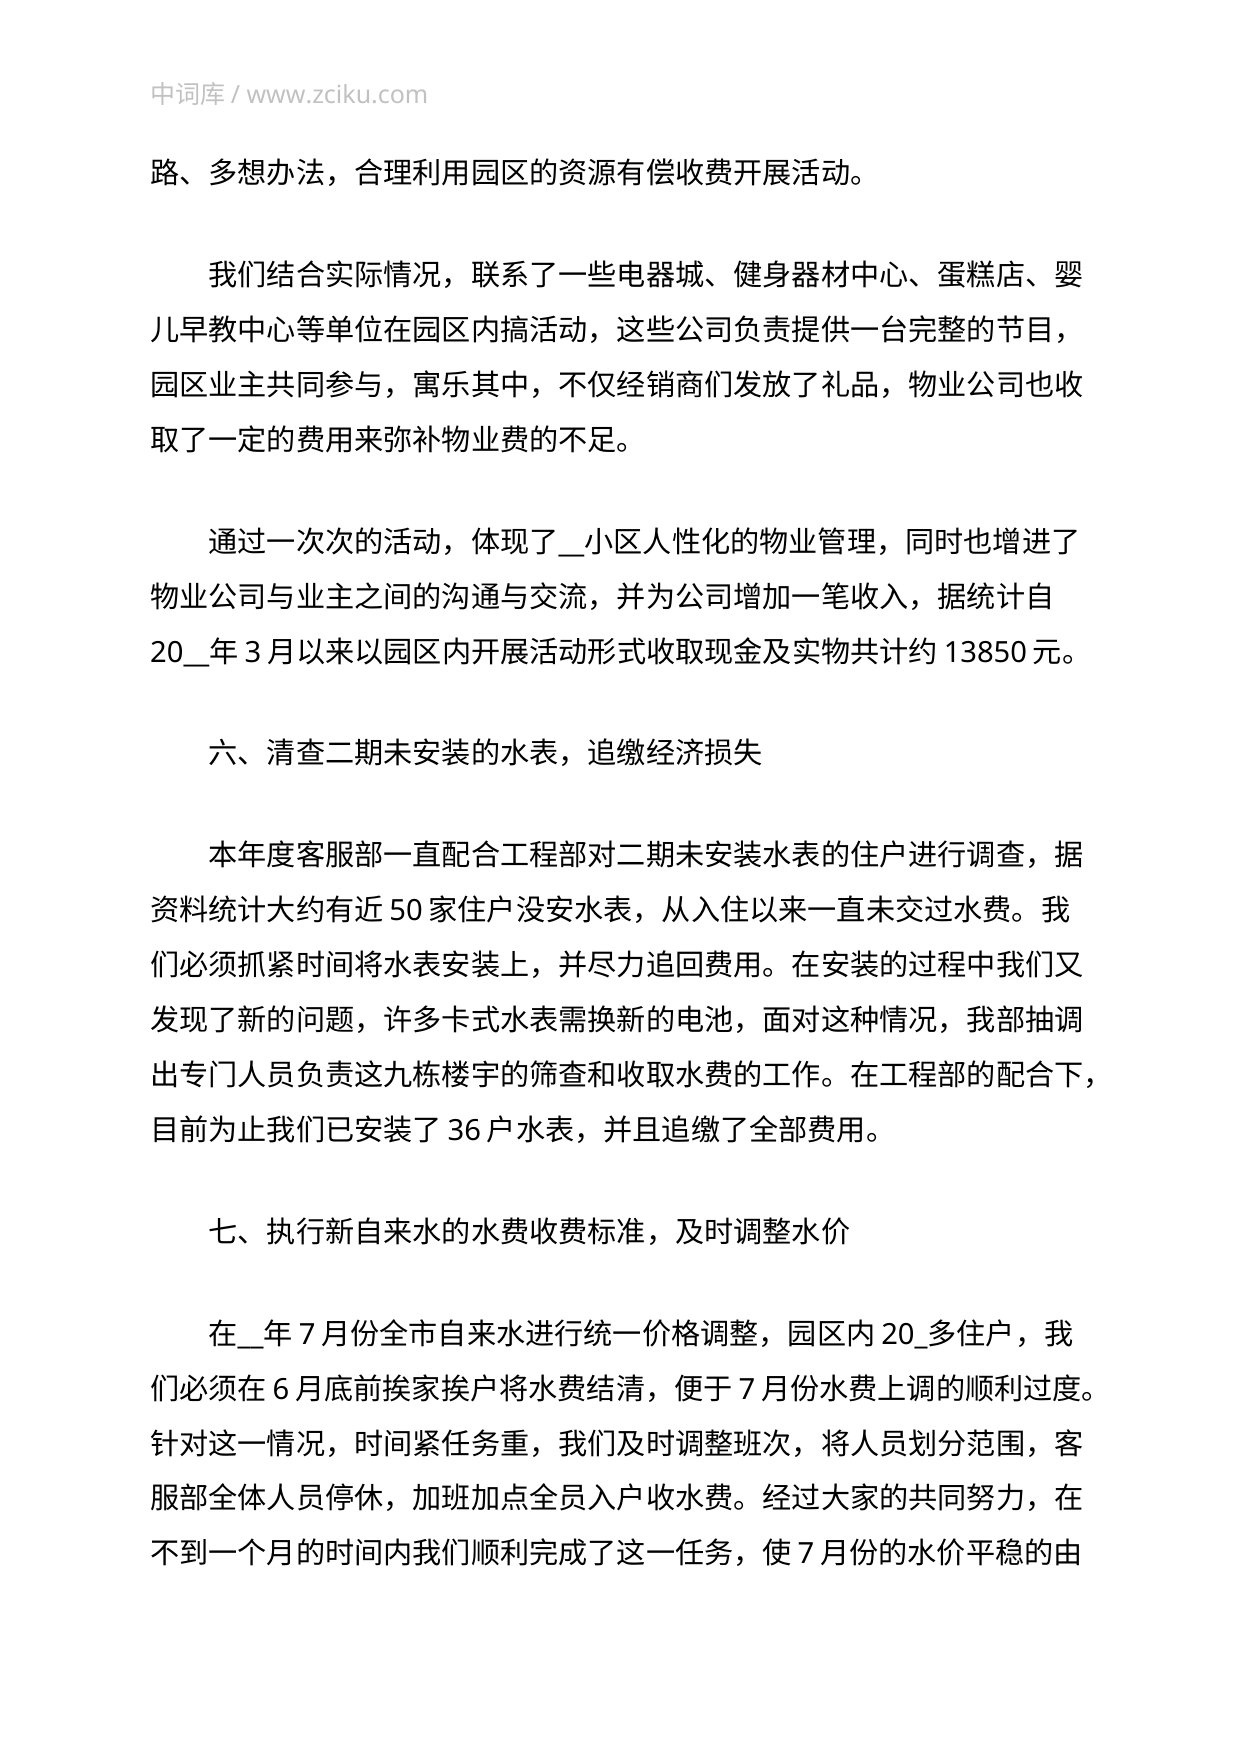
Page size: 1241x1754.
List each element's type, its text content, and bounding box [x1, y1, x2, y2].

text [150, 1310, 1090, 1572]
text 七、执行新自来水的水费收费标准，及时调整水价 [150, 1208, 1090, 1251]
text 六、清查二期未安装的水表，追缴经济损失 [150, 730, 1090, 772]
text 通过一次次的活动，体现了__小区人性化的物业管理，同时也增进了物业公司与业主之间的沟通与交流，并为公司增加一笔收入，据统计自20__年3月以来以园区内开展活动形式收取现金及实物共计约13850元。 [150, 518, 1090, 671]
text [150, 150, 1090, 192]
text 本年度客服部一直配合工程部对二期未安装水表的住户进行调查，据资料统计大约有近50家住户没安水表，从入住以来一直未交过水费。我们必须抓紧时间将水表安装上，并尽力追回费用。在安装的过程中我们又发现了新的问题，许多卡式水表需换新的电池，面对这种情况，我部抽调出专门人员负责这九栋楼宇的筛查和收取水费的工作。在工程部的配合下，目前为止我们已安装了36户水表，并且追缴了全部费用。 [150, 832, 1090, 1149]
text 我们结合实际情况，联系了一些电器城、健身器材中心、蛋糕店、婴儿早教中心等单位在园区内搞活动，这些公司负责提供一台完整的节目，园区业主共同参与，寓乐其中，不仅经销商们发放了礼品，物业公司也收取了一定的费用来弥补物业费的不足。 [150, 252, 1090, 459]
